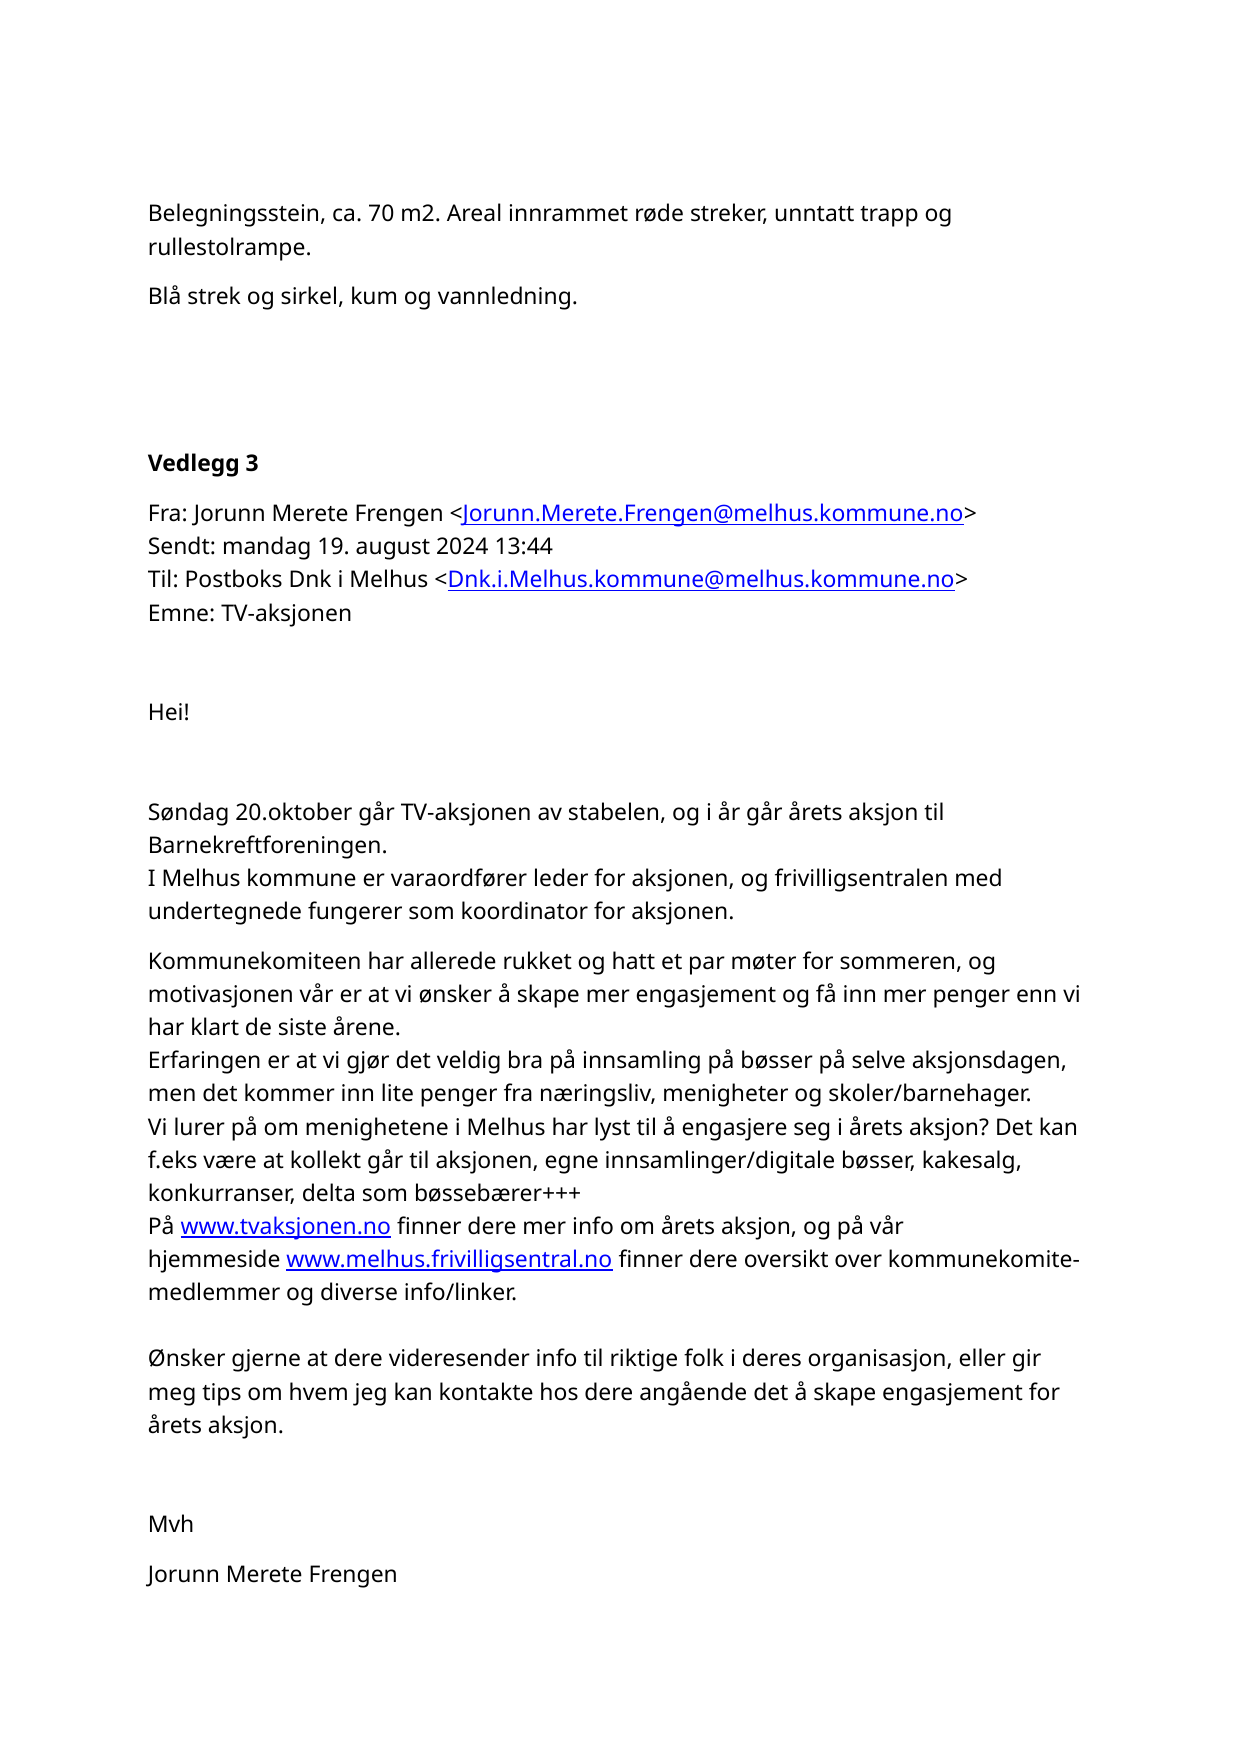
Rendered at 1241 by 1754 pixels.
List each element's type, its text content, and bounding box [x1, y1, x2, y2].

text Hei! [148, 696, 1093, 727]
text Søndag 20.oktober går TV-aksjonen av stabelen, og i år går årets aksjon til Barnekreftforeningen. I Melhus kommune er varaordfører leder for aksjonen, og frivilligsentralen med undertegnede fungerer som koordinator for aksjonen. [148, 796, 1093, 926]
text Vedlegg 3 [148, 447, 1093, 479]
text Mvh [148, 1508, 1093, 1539]
text Fra: Jorunn Merete Frengen <Jorunn.Merete.Frengen@melhus.kommune.no> Sendt: mandag 19. august 2024 13:44 Til: Postboks Dnk i Melhus <Dnk.i.Melhus.kommune@melhus.kommune.no> Emne: TV-aksjonen [148, 497, 1093, 628]
text Kommunekomiteen har allerede rukket og hatt et par møter for sommeren, og motivasjonen vår er at vi ønsker å skape mer engasjement og få inn mer penger enn vi har klart de siste årene. Erfaringen er at vi gjør det veldig bra på innsamling på bøsser på selve aksjonsdagen, men det kommer inn lite penger fra næringsliv, menigheter og skoler/barnehager. Vi lurer på om menighetene i Melhus har lyst til å engasjere seg i årets aksjon? Det kan f.eks være at kollekt går til aksjonen, egne innsamlinger/digitale bøsser, kakesalg, konkurranser, delta som bøssebærer+++ På www.tvaksjonen.no finner dere mer info om årets aksjon, og på vår hjemmeside www.melhus.frivilligsentral.no finner dere oversikt over kommunekomite-medlemmer og diverse info/linker. Ønsker gjerne at dere videresender info til riktige folk i deres organisasjon, eller gir meg tips om hvem jeg kan kontakte hos dere angående det å skape engasjement for årets aksjon. [148, 945, 1093, 1440]
text Blå strek og sirkel, kum og vannledning. [148, 280, 1093, 312]
text Belegningsstein, ca. 70 m2. Areal innrammet røde streker, unntatt trapp og rullestolrampe. [148, 197, 1093, 262]
text Jorunn Merete Frengen [148, 1558, 1093, 1589]
